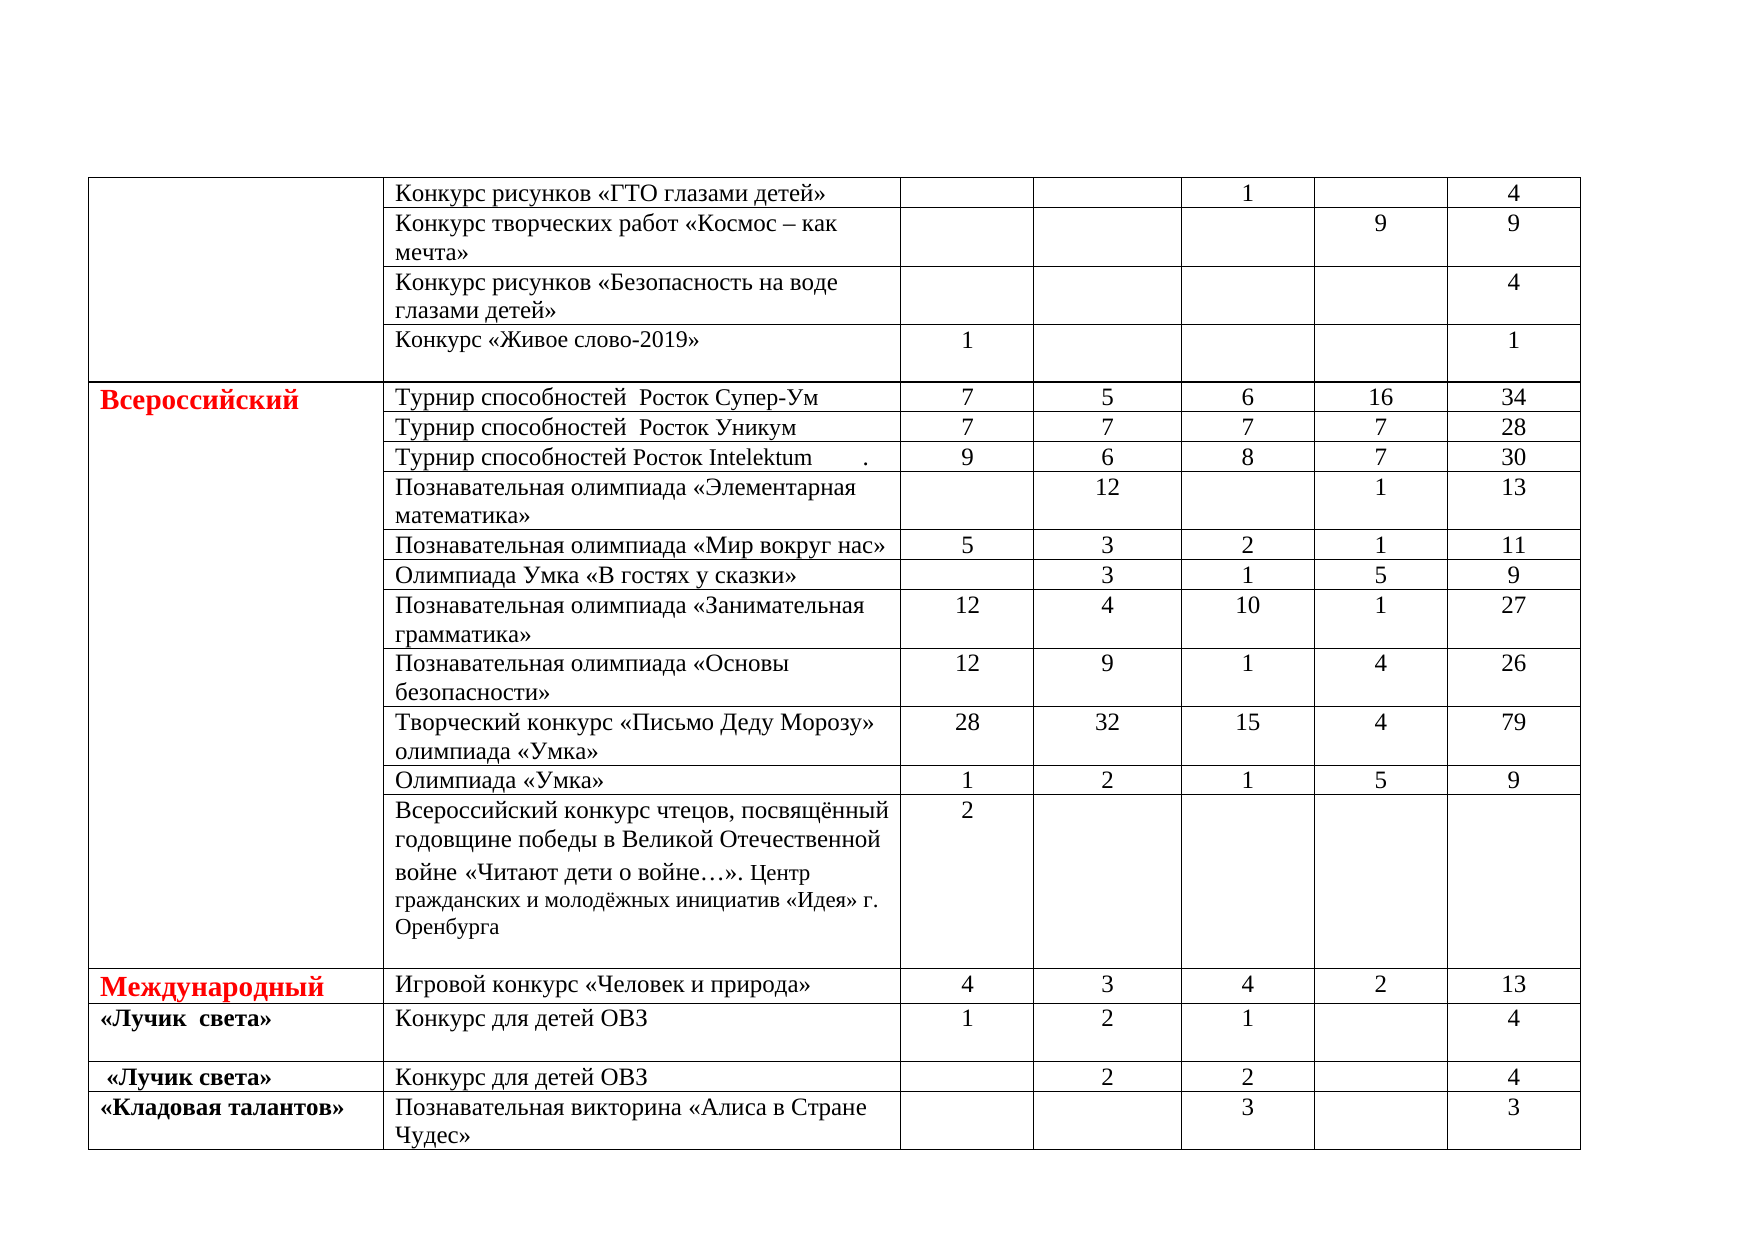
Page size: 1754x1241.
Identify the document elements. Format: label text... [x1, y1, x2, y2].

table_cell 34 [1448, 383, 1580, 411]
table_cell [1034, 325, 1181, 381]
table_cell 30 [1448, 442, 1580, 471]
table_cell 1 [1315, 530, 1447, 559]
table_cell [1034, 178, 1181, 207]
table_cell [901, 1062, 1033, 1091]
table_cell 9 [1315, 208, 1447, 266]
table_cell 9 [1448, 766, 1580, 794]
table_cell Конкурс творческих работ «Космос – как мечта» [384, 208, 900, 266]
table_cell «Кладовая талантов» [89, 1092, 383, 1149]
table_cell 5 [901, 530, 1033, 559]
table_cell [1315, 178, 1447, 207]
table_cell 2 [1034, 766, 1181, 794]
table_cell 7 [1182, 412, 1314, 441]
table_cell Конкурс рисунков «Безопасность на воде глазами детей» [384, 267, 900, 324]
table_cell 2 [1034, 1062, 1181, 1091]
table_cell 1 [1182, 649, 1314, 706]
table_cell 15 [1182, 707, 1314, 764]
table_cell 7 [1034, 412, 1181, 441]
table_cell Познавательная олимпиада «Элементарная математика» [384, 472, 900, 529]
table_cell 1 [901, 766, 1033, 794]
table_cell 4 [1448, 178, 1580, 207]
table_cell Всероссийский [89, 383, 383, 968]
table_cell 28 [1448, 412, 1580, 441]
table_cell Турнир способностей Росток Уникум [384, 412, 900, 441]
table_cell Конкурс «Живое слово-2019» [384, 325, 900, 381]
table_cell 9 [1448, 560, 1580, 589]
table_cell Конкурс для детей ОВЗ [384, 1062, 900, 1091]
table_cell [1315, 1092, 1447, 1149]
table_cell 1 [901, 325, 1033, 381]
table_cell 16 [1315, 383, 1447, 411]
table_cell 79 [1448, 707, 1580, 764]
table_cell [1448, 795, 1580, 968]
table_cell 11 [1448, 530, 1580, 559]
table_cell Познавательная олимпиада «Основы безопасности» [384, 649, 900, 706]
table_cell Игровой конкурс «Человек и природа» [384, 969, 900, 1002]
table_cell 3 [1034, 969, 1181, 1002]
table_cell 32 [1034, 707, 1181, 764]
table_cell Конкурс для детей ОВЗ [384, 1004, 900, 1061]
table_cell 1 [1315, 590, 1447, 647]
table_cell 28 [901, 707, 1033, 764]
table_cell [901, 560, 1033, 589]
table_cell 4 [1182, 969, 1314, 1002]
table_cell 3 [1182, 1092, 1314, 1149]
table_cell 5 [1315, 766, 1447, 794]
table_cell 3 [1034, 560, 1181, 589]
table_cell 13 [1448, 472, 1580, 529]
table_cell 9 [1448, 208, 1580, 266]
table_cell 4 [1315, 707, 1447, 764]
table_cell [1034, 1092, 1181, 1149]
table_cell Турнир способностей Росток Intelektum . [384, 442, 900, 471]
table_cell «Лучик света» [89, 1004, 383, 1061]
table_cell [901, 208, 1033, 266]
table_cell 4 [901, 969, 1033, 1002]
table_cell 4 [1448, 267, 1580, 324]
table_cell 12 [1034, 472, 1181, 529]
table_cell 2 [1034, 1004, 1181, 1061]
table_cell [1182, 325, 1314, 381]
table_cell 4 [1315, 649, 1447, 706]
table_cell Всероссийский конкурс чтецов, посвящённый годовщине победы в Великой Отечественной войне «Читают дети о войне…». Центр гражданских и молодёжных инициатив «Идея» г. Оренбурга [384, 795, 900, 968]
table_cell Конкурс рисунков «ГТО глазами детей» [384, 178, 900, 207]
table_cell 2 [901, 795, 1033, 968]
table_cell [1315, 1062, 1447, 1091]
table_cell [1182, 472, 1314, 529]
table_cell 2 [1182, 530, 1314, 559]
table_cell 1 [1448, 325, 1580, 381]
table_cell 1 [1182, 178, 1314, 207]
table_cell 7 [1315, 412, 1447, 441]
table_cell [1315, 795, 1447, 968]
table_cell 9 [1034, 649, 1181, 706]
table_cell 7 [1315, 442, 1447, 471]
table_cell 4 [1448, 1062, 1580, 1091]
table_cell [1315, 267, 1447, 324]
table_cell Познавательная олимпиада «Мир вокруг нас» [384, 530, 900, 559]
table_cell Творческий конкурс «Письмо Деду Морозу» олимпиада «Умка» [384, 707, 900, 764]
table_cell 3 [1448, 1092, 1580, 1149]
table_cell 6 [1182, 383, 1314, 411]
table_cell Олимпиада «Умка» [384, 766, 900, 794]
table_cell 1 [1182, 1004, 1314, 1061]
table_cell 26 [1448, 649, 1580, 706]
table_cell 2 [1315, 969, 1447, 1002]
table_cell Олимпиада Умка «В гостях у сказки» [384, 560, 900, 589]
table_cell 10 [1182, 590, 1314, 647]
table_cell [901, 1092, 1033, 1149]
table_cell Познавательная викторина «Алиса в Стране Чудес» [384, 1092, 900, 1149]
table_cell 9 [901, 442, 1033, 471]
table_cell 2 [1182, 1062, 1314, 1091]
table_cell [901, 178, 1033, 207]
table_cell 5 [1034, 383, 1181, 411]
table_cell 7 [901, 412, 1033, 441]
table_cell [1182, 795, 1314, 968]
table_cell 1 [901, 1004, 1033, 1061]
table_cell 7 [901, 383, 1033, 411]
table_cell [901, 267, 1033, 324]
table_cell [1182, 267, 1314, 324]
table_cell Международный [89, 969, 383, 1002]
table_cell [1034, 795, 1181, 968]
table_cell [1315, 1004, 1447, 1061]
table_cell [1315, 325, 1447, 381]
table_cell [1034, 208, 1181, 266]
table_cell 27 [1448, 590, 1580, 647]
table_cell [1034, 267, 1181, 324]
table_cell [901, 472, 1033, 529]
table_cell Турнир способностей Росток Супер-Ум [384, 383, 900, 411]
table_cell 13 [1448, 969, 1580, 1002]
table_cell 1 [1182, 766, 1314, 794]
table_cell 5 [1315, 560, 1447, 589]
table_cell 6 [1034, 442, 1181, 471]
table_cell [1182, 208, 1314, 266]
table_cell 1 [1182, 560, 1314, 589]
table_cell 1 [1315, 472, 1447, 529]
table_cell 12 [901, 649, 1033, 706]
table_cell 4 [1448, 1004, 1580, 1061]
table_cell «Лучик света» [89, 1062, 383, 1091]
table_cell 3 [1034, 530, 1181, 559]
table_cell 8 [1182, 442, 1314, 471]
table_cell 12 [901, 590, 1033, 647]
table_cell 4 [1034, 590, 1181, 647]
table_cell Познавательная олимпиада «Занимательная грамматика» [384, 590, 900, 647]
